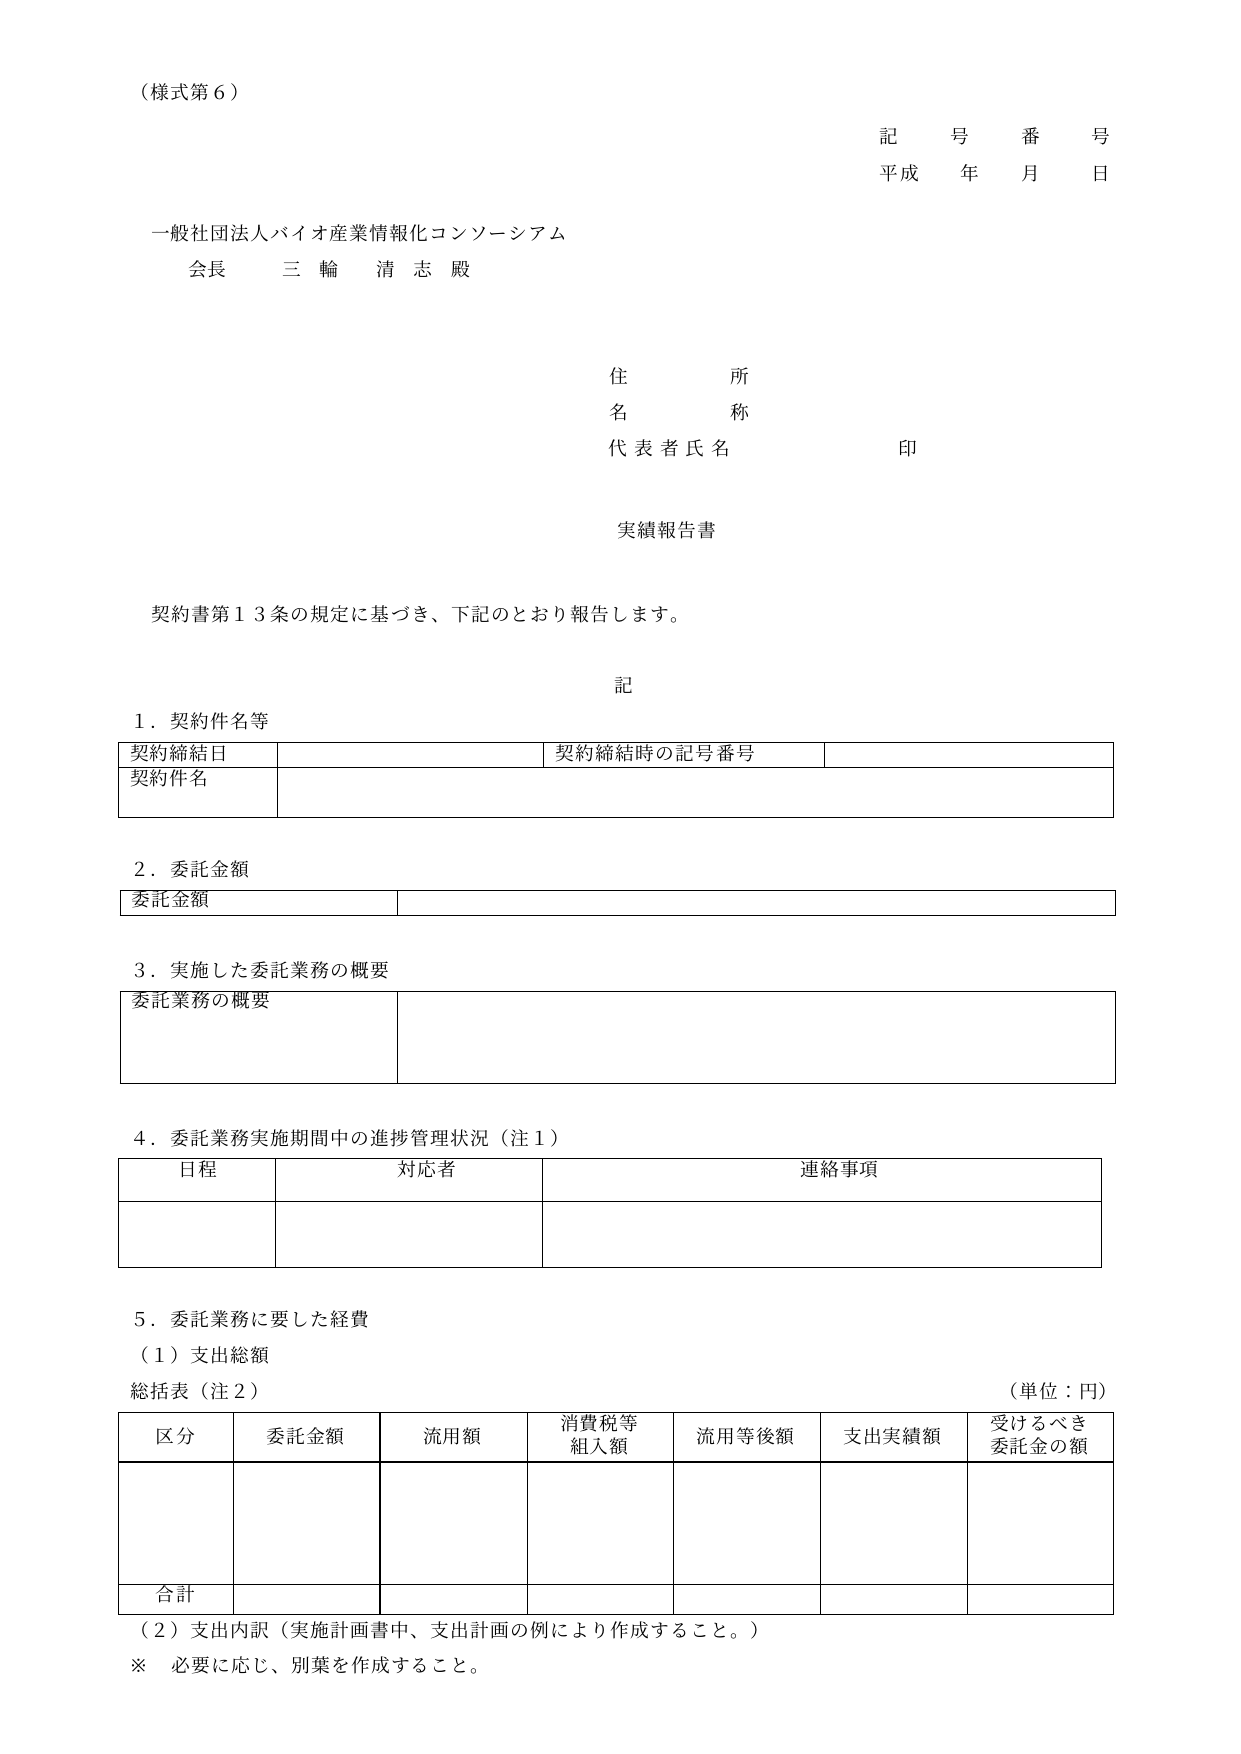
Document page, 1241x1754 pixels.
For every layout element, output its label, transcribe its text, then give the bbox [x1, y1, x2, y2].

text 一般社団法人バイオ産業情報化コンソーシアム [151, 219, 1134, 246]
table_header 契約締結日 [119, 743, 277, 767]
table_cell [968, 1463, 1113, 1584]
table_cell [674, 1463, 820, 1584]
table_header 受けるべき 委託金の額 [968, 1413, 1113, 1461]
table_cell [278, 768, 1113, 817]
text 住 所 [224, 362, 1134, 388]
table_cell [234, 1585, 379, 1613]
text 記 号 番 号 [149, 122, 1110, 149]
table_header 消費税等 組入額 [528, 1413, 673, 1461]
table_cell [276, 1202, 542, 1267]
table_header 流用額 [381, 1413, 527, 1461]
table_header 委託金額 [234, 1413, 379, 1461]
table_cell [821, 1463, 967, 1584]
text 平成 年 月 日 [149, 158, 1110, 185]
text 契約書第１３条の規定に基づき、下記のとおり報告します。 [151, 600, 1134, 627]
table_cell [381, 1463, 527, 1584]
text 会長 三 輪 清 志 殿 [151, 255, 1134, 282]
table_header 区分 [119, 1413, 233, 1461]
text ３．実施した委託業務の概要 [131, 956, 1134, 982]
text 代 表 者 氏 名 印 [582, 434, 992, 461]
text ２．委託金額 [131, 854, 1134, 882]
table_cell [234, 1463, 379, 1584]
text １．契約件名等 [131, 707, 1134, 734]
table_cell [821, 1585, 967, 1613]
table_header [278, 743, 543, 767]
table_cell [528, 1463, 673, 1584]
table_header 支出実績額 [821, 1413, 967, 1461]
text 記 [113, 671, 1134, 698]
table_cell 合計 [119, 1585, 233, 1613]
text （２）支出内訳（実施計画書中、支出計画の例により作成すること。） [131, 1615, 1134, 1642]
text ５．委託業務に要した経費 [131, 1304, 1134, 1331]
text 総括表（注２） （単位：円） [131, 1377, 1134, 1404]
table_cell [543, 1202, 1101, 1267]
text ※ 必要に応じ、別葉を作成すること。 [131, 1651, 1134, 1678]
text （様式第６） [131, 78, 1134, 105]
table_header 流用等後額 [674, 1413, 820, 1461]
text （１）支出総額 [131, 1340, 1134, 1367]
table_header 契約締結時の記号番号 [544, 743, 824, 767]
table_cell [674, 1585, 820, 1613]
table_cell [528, 1585, 673, 1613]
text 名 称 [224, 398, 1134, 425]
text 実績報告書 [582, 516, 802, 543]
table_header 日程 [119, 1159, 275, 1201]
table_header 連絡事項 [543, 1159, 1101, 1201]
table_cell [119, 1202, 275, 1267]
text ４．委託業務実施期間中の進捗管理状況（注１） [131, 1123, 1134, 1150]
table_cell 契約件名 [119, 768, 277, 817]
table_cell [968, 1585, 1113, 1613]
table_cell [119, 1463, 233, 1584]
table_header 対応者 [276, 1159, 542, 1201]
table_header [825, 743, 1113, 767]
table_cell [381, 1585, 527, 1613]
